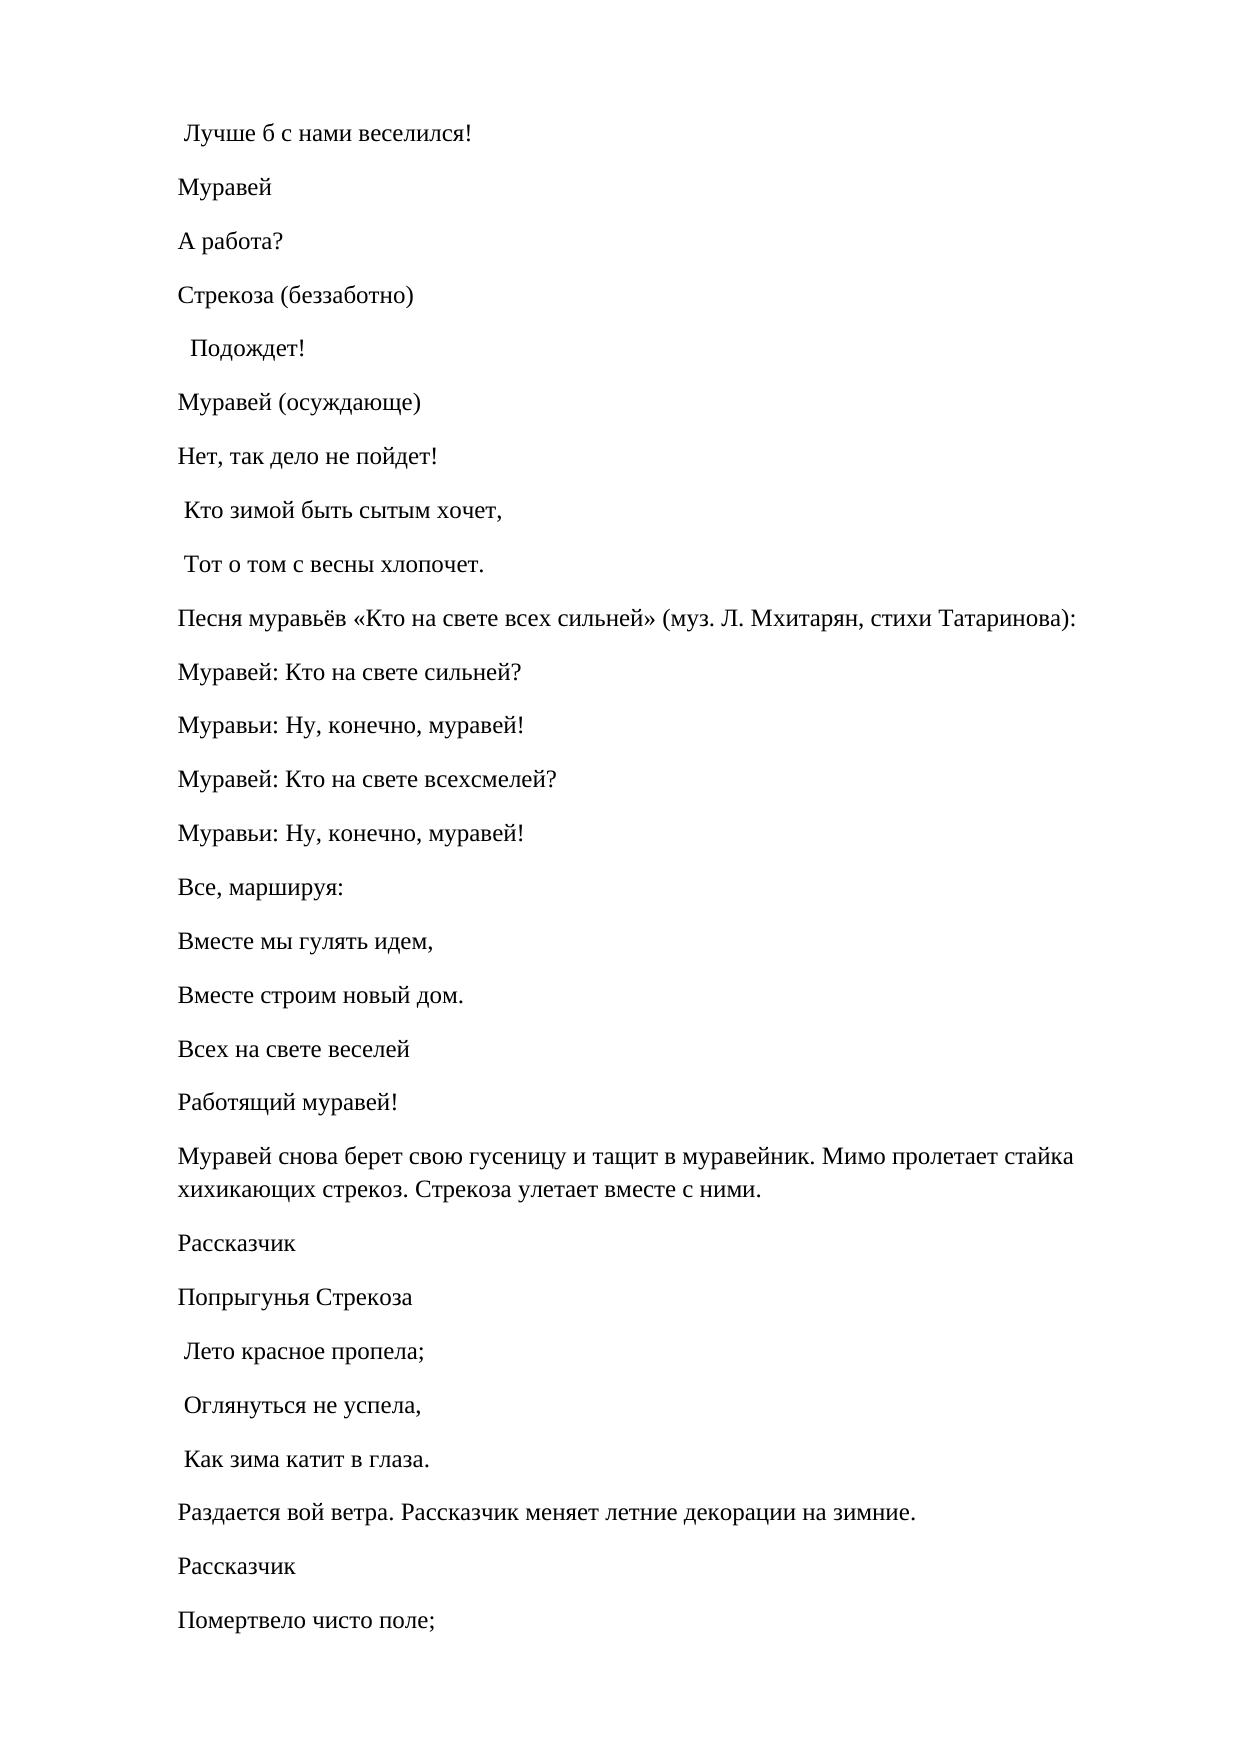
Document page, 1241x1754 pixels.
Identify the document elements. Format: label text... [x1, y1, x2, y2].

text Помертвело чисто поле; [177, 1605, 1152, 1634]
text Нет, так дело не пойдет! [177, 441, 1152, 470]
text Муравей: Кто на свете сильней? [177, 657, 1152, 685]
text Подождет! [177, 333, 1152, 362]
text Лучше б с нами веселился! [177, 118, 1152, 147]
text Муравьи: Ну, конечно, муравей! [177, 818, 1152, 847]
text Как зима катит в глаза. [177, 1444, 1152, 1472]
text Муравей снова берет свою гусеницу и тащит в муравейник. Мимо пролетает стайка хихикающих стрекоз. Стрекоза улетает вместе с ними. [177, 1141, 1152, 1203]
text Рассказчик [177, 1551, 1152, 1580]
text Лето красное пропела; [177, 1336, 1152, 1365]
text Муравей (осуждающе) [177, 387, 1152, 416]
text Песня муравьёв «Кто на свете всех сильней» (муз. Л. Мхитарян, стихи Татаринова): [177, 603, 1152, 632]
text Всех на свете веселей [177, 1034, 1152, 1062]
text Оглянуться не успела, [177, 1390, 1152, 1418]
text Стрекоза (беззаботно) [177, 280, 1152, 308]
text Муравей: Кто на свете всехсмелей? [177, 764, 1152, 793]
text Вместе мы гулять идем, [177, 926, 1152, 955]
text Вместе строим новый дом. [177, 980, 1152, 1008]
text А работа? [177, 226, 1152, 254]
text Работящий муравей! [177, 1087, 1152, 1116]
text Рассказчик [177, 1228, 1152, 1257]
text Кто зимой быть сытым хочет, [177, 495, 1152, 524]
text Попрыгунья Стрекоза [177, 1282, 1152, 1311]
text Все, маршируя: [177, 872, 1152, 901]
text Муравьи: Ну, конечно, муравей! [177, 711, 1152, 739]
text Муравей [177, 172, 1152, 201]
text Тот о том с весны хлопочет. [177, 549, 1152, 578]
text Раздается вой ветра. Рассказчик меняет летние декорации на зимние. [177, 1497, 1152, 1526]
